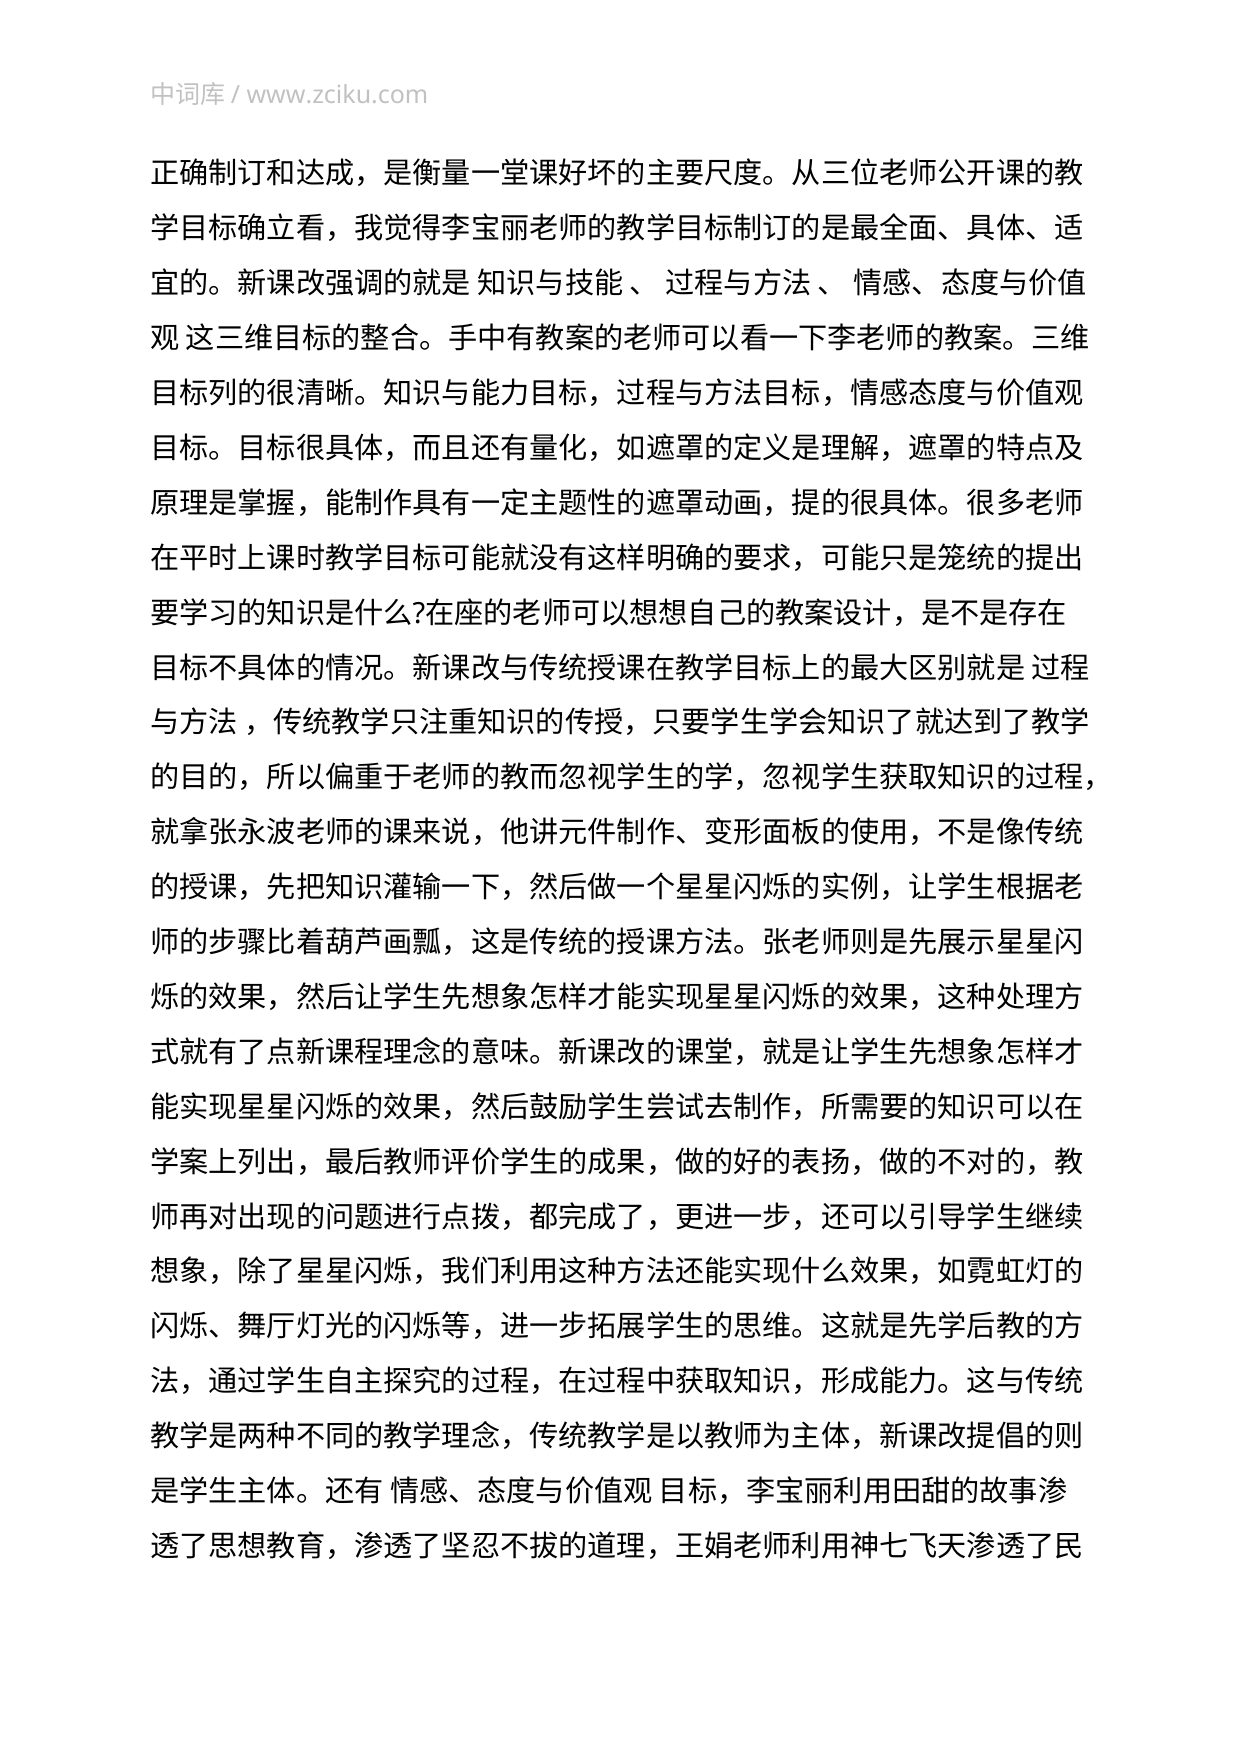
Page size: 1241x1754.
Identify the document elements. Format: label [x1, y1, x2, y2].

text [150, 150, 1090, 1565]
